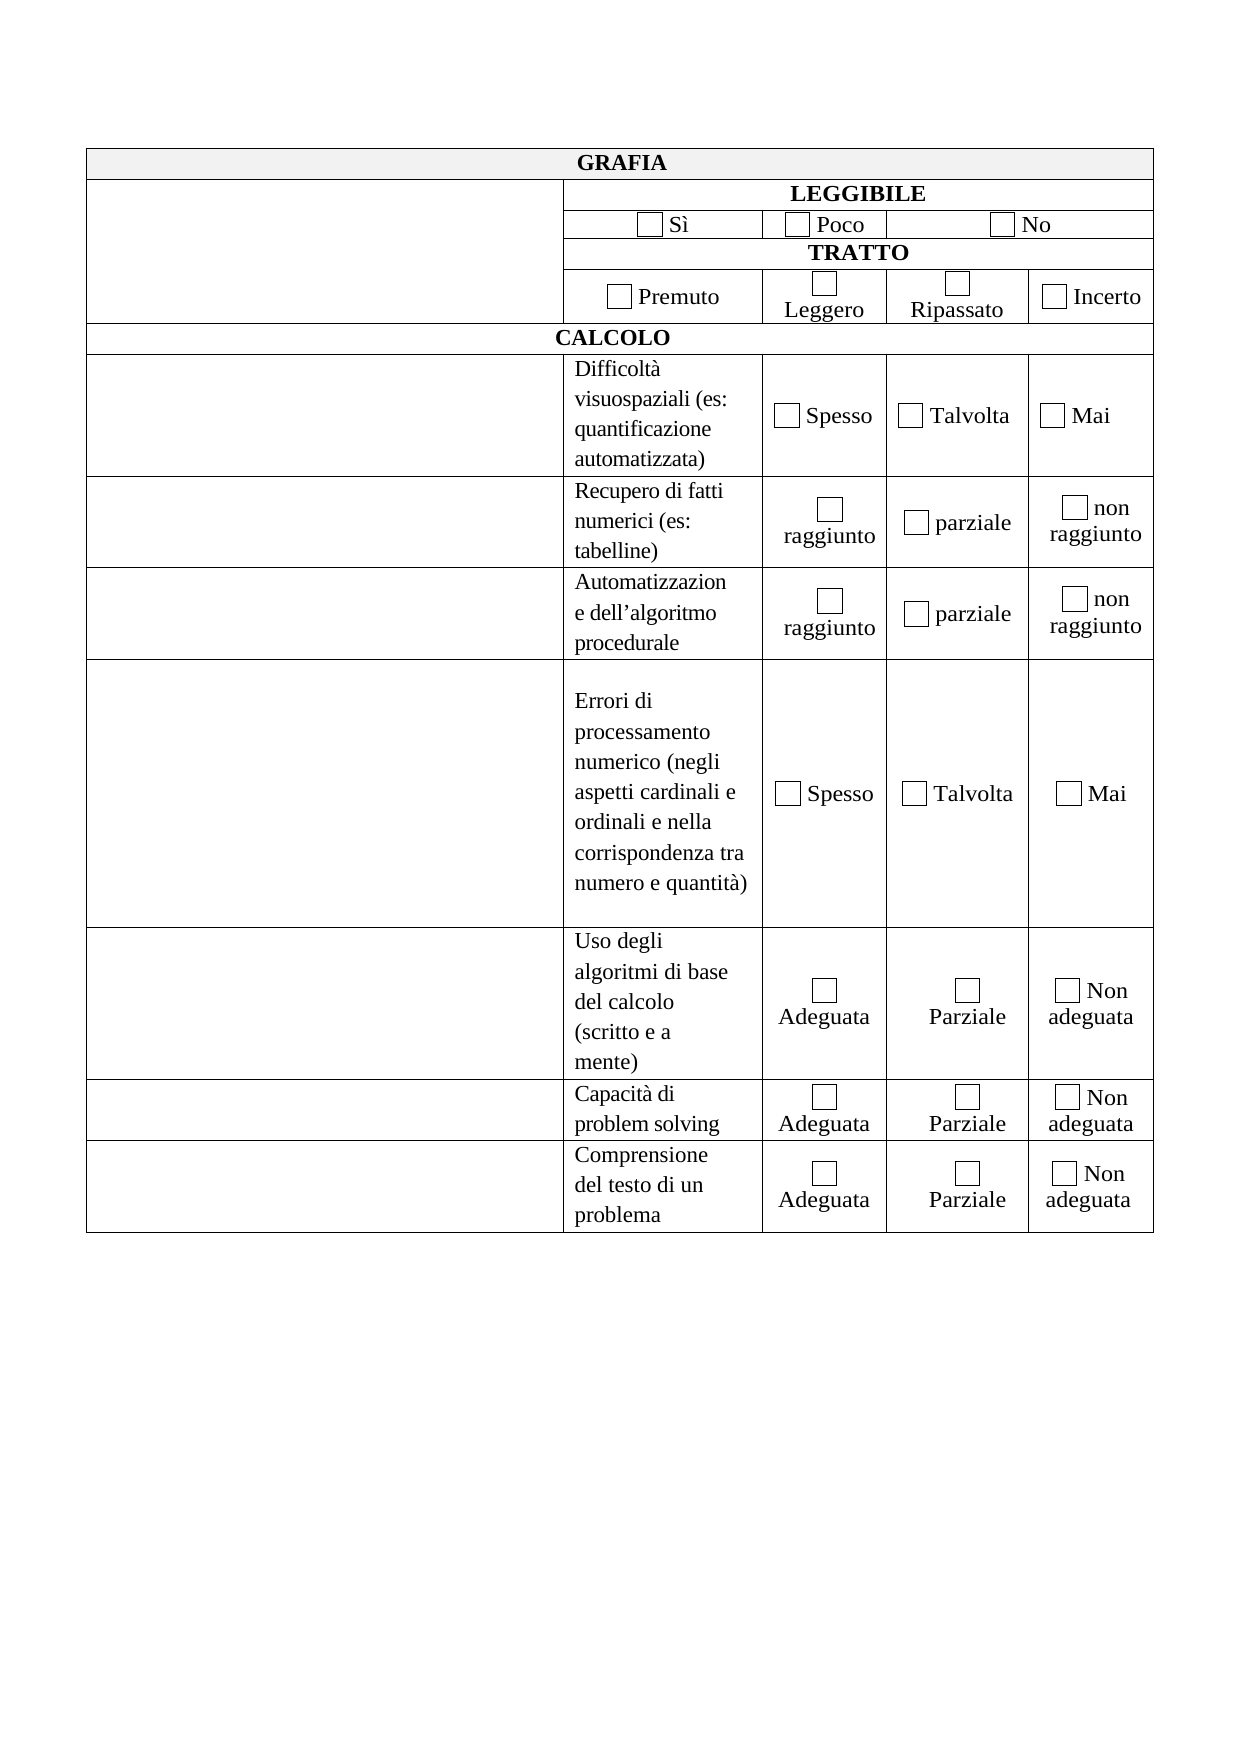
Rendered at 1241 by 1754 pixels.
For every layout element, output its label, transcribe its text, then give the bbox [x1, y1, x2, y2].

table_cell [87, 355, 563, 476]
table_cell No [887, 211, 1153, 237]
table_cell Talvolta [887, 355, 1028, 476]
table_cell Difficoltà visuospaziali (es: quantificazione automatizzata) [564, 355, 762, 476]
table_cell Capacità di problem solving [564, 1080, 762, 1140]
table_cell Uso degli algoritmi di base del calcolo (scritto e a mente) [564, 928, 762, 1079]
table_cell Sì [564, 211, 762, 237]
table_cell Spesso [763, 355, 886, 476]
table_cell Adeguata [763, 928, 886, 1079]
table_cell CALCOLO [87, 324, 1153, 354]
table_cell Non adeguata [1029, 1080, 1153, 1140]
table_cell Mai [1029, 660, 1153, 927]
table_cell Talvolta [887, 660, 1028, 927]
table_cell Incerto [1029, 270, 1153, 322]
table_cell LEGGIBILE [564, 180, 1153, 210]
table_cell Automatizzazione dell’algoritmo procedurale [564, 568, 762, 659]
table_cell Adeguata [763, 1141, 886, 1232]
table_cell Adeguata [763, 1080, 886, 1140]
table_cell Recupero di fatti numerici (es: tabelline) [564, 477, 762, 567]
table_cell [87, 1080, 563, 1140]
table_cell Parziale [887, 1080, 1028, 1140]
table_cell non raggiunto [1029, 568, 1153, 659]
table_cell Non adeguata [1029, 1141, 1153, 1232]
table_cell Leggero [763, 270, 886, 322]
table_cell Premuto [564, 270, 762, 322]
table_cell [87, 660, 563, 927]
table_cell Comprensione del testo di un problema [564, 1141, 762, 1232]
table_cell [87, 1141, 563, 1232]
table_cell TRATTO [564, 239, 1153, 269]
table_cell Non adeguata [1029, 928, 1153, 1079]
table_cell [87, 180, 563, 322]
table_cell Ripassato [887, 270, 1028, 322]
table_cell non raggiunto [1029, 477, 1153, 567]
table_header GRAFIA [87, 149, 1153, 179]
table_cell raggiunto [763, 568, 886, 659]
table_cell raggiunto [763, 477, 886, 567]
table_cell Poco [763, 211, 886, 237]
table_cell Mai [1029, 355, 1153, 476]
table_cell parziale [887, 568, 1028, 659]
table_cell [87, 477, 563, 567]
table_cell parziale [887, 477, 1028, 567]
table_cell [87, 568, 563, 659]
table_cell Spesso [763, 660, 886, 927]
table_cell [87, 928, 563, 1079]
table_cell Parziale [887, 928, 1028, 1079]
table_cell Errori di processamento numerico (negli aspetti cardinali e ordinali e nella corrispondenza tra numero e quantità) [564, 660, 762, 927]
table_cell Parziale [887, 1141, 1028, 1232]
